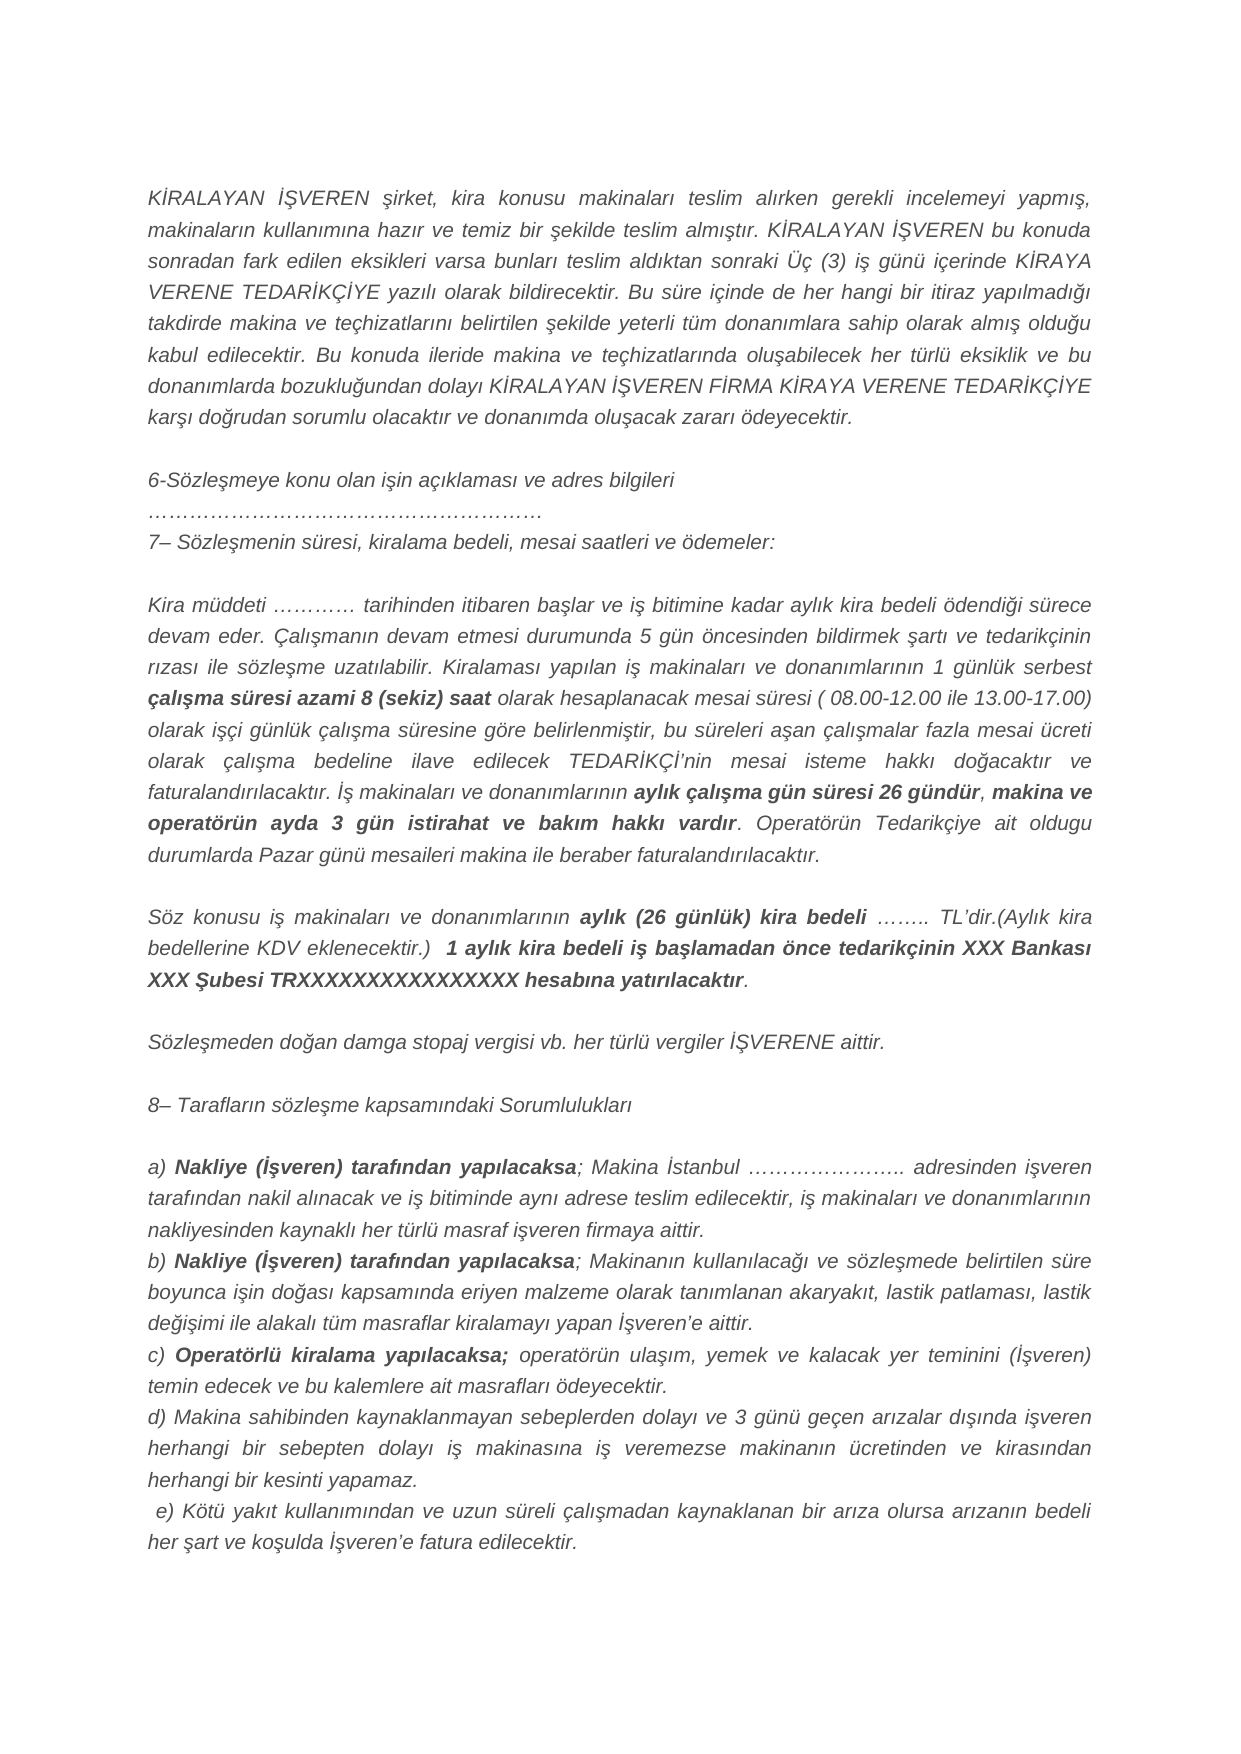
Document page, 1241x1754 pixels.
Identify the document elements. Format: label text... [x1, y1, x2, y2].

text a) Nakliye (İşveren) tarafından yapılacaksa; Makina İstanbul ………………….. adresinden işveren tarafından nakil alınacak ve iş bitiminde aynı adrese teslim edilecektir, iş makinaları ve donanımlarının nakliyesinden kaynaklı her türlü masraf işveren firmaya aittir. [148, 1148, 1093, 1241]
text d) Makina sahibinden kaynaklanmayan sebeplerden dolayı ve 3 günü geçen arızalar dışında işveren herhangi bir sebepten dolayı iş makinasına iş veremezse makinanın ücretinden ve kirasından herhangi bir kesinti yapamaz. [148, 1398, 1093, 1491]
text c) Operatörlü kiralama yapılacaksa; operatörün ulaşım, yemek ve kalacak yer teminini (İşveren) temin edecek ve bu kalemlere ait masrafları ödeyecektir. [148, 1335, 1093, 1398]
text e) Kötü yakıt kullanımından ve uzun süreli çalışmadan kaynaklanan bir arıza olursa arızanın bedeli her şart ve koşulda İşveren’e fatura edilecektir. [148, 1491, 1093, 1554]
text Söz konusu iş makinaları ve donanımlarının aylık (26 günlük) kira bedeli …….. TL’dir.(Aylık kira bedellerine KDV eklenecektir.) 1 aylık kira bedeli iş başlamadan önce tedarikçinin XXX Bankası XXX Şubesi TRXXXXXXXXXXXXXXXX hesabına yatırılacaktır. [148, 898, 1093, 991]
text KİRALAYAN İŞVEREN şirket, kira konusu makinaları teslim alırken gerekli incelemeyi yapmış, makinaların kullanımına hazır ve temiz bir şekilde teslim almıştır. KİRALAYAN İŞVEREN bu konuda sonradan fark edilen eksikleri varsa bunları teslim aldıktan sonraki Üç (3) iş günü içerinde KİRAYA VERENE TEDARİKÇİYE yazılı olarak bildirecektir. Bu süre içinde de her hangi bir itiraz yapılmadığı takdirde makina ve teçhizatlarını belirtilen şekilde yeterli tüm donanımlara sahip olarak almış olduğu kabul edilecektir. Bu konuda ileride makina ve teçhizatlarında oluşabilecek her türlü eksiklik ve bu donanımlarda bozukluğundan dolayı KİRALAYAN İŞVEREN FİRMA KİRAYA VERENE TEDARİKÇİYE karşı doğrudan sorumlu olacaktır ve donanımda oluşacak zararı ödeyecektir. [148, 179, 1093, 429]
text 6-Sözleşmeye konu olan işin açıklaması ve adres bilgileri [148, 460, 1093, 491]
text b) Nakliye (İşveren) tarafından yapılacaksa; Makinanın kullanılacağı ve sözleşmede belirtilen süre boyunca işin doğası kapsamında eriyen malzeme olarak tanımlanan akaryakıt, lastik patlaması, lastik değişimi ile alakalı tüm masraflar kiralamayı yapan İşveren’e aittir. [148, 1241, 1093, 1335]
text Kira müddeti ………… tarihinden itibaren başlar ve iş bitimine kadar aylık kira bedeli ödendiği sürece devam eder. Çalışmanın devam etmesi durumunda 5 gün öncesinden bildirmek şartı ve tedarikçinin rızası ile sözleşme uzatılabilir. Kiralaması yapılan iş makinaları ve donanımlarının 1 günlük serbest çalışma süresi azami 8 (sekiz) saat olarak hesaplanacak mesai süresi ( 08.00-12.00 ile 13.00-17.00) olarak işçi günlük çalışma süresine göre belirlenmiştir, bu süreleri aşan çalışmalar fazla mesai ücreti olarak çalışma bedeline ilave edilecek TEDARİKÇİ’nin mesai isteme hakkı doğacaktır ve faturalandırılacaktır. İş makinaları ve donanımlarının aylık çalışma gün süresi 26 gündür, makina ve operatörün ayda 3 gün istirahat ve bakım hakkı vardır. Operatörün Tedarikçiye ait oldugu durumlarda Pazar günü mesaileri makina ile beraber faturalandırılacaktır. [148, 585, 1093, 866]
text ………………………………………………… [148, 491, 1093, 523]
text 7– Sözleşmenin süresi, kiralama bedeli, mesai saatleri ve ödemeler: [148, 523, 1093, 554]
text Sözleşmeden doğan damga stopaj vergisi vb. her türlü vergiler İŞVERENE aittir. [148, 1023, 1093, 1054]
text 8– Tarafların sözleşme kapsamındaki Sorumlulukları [148, 1085, 1093, 1116]
